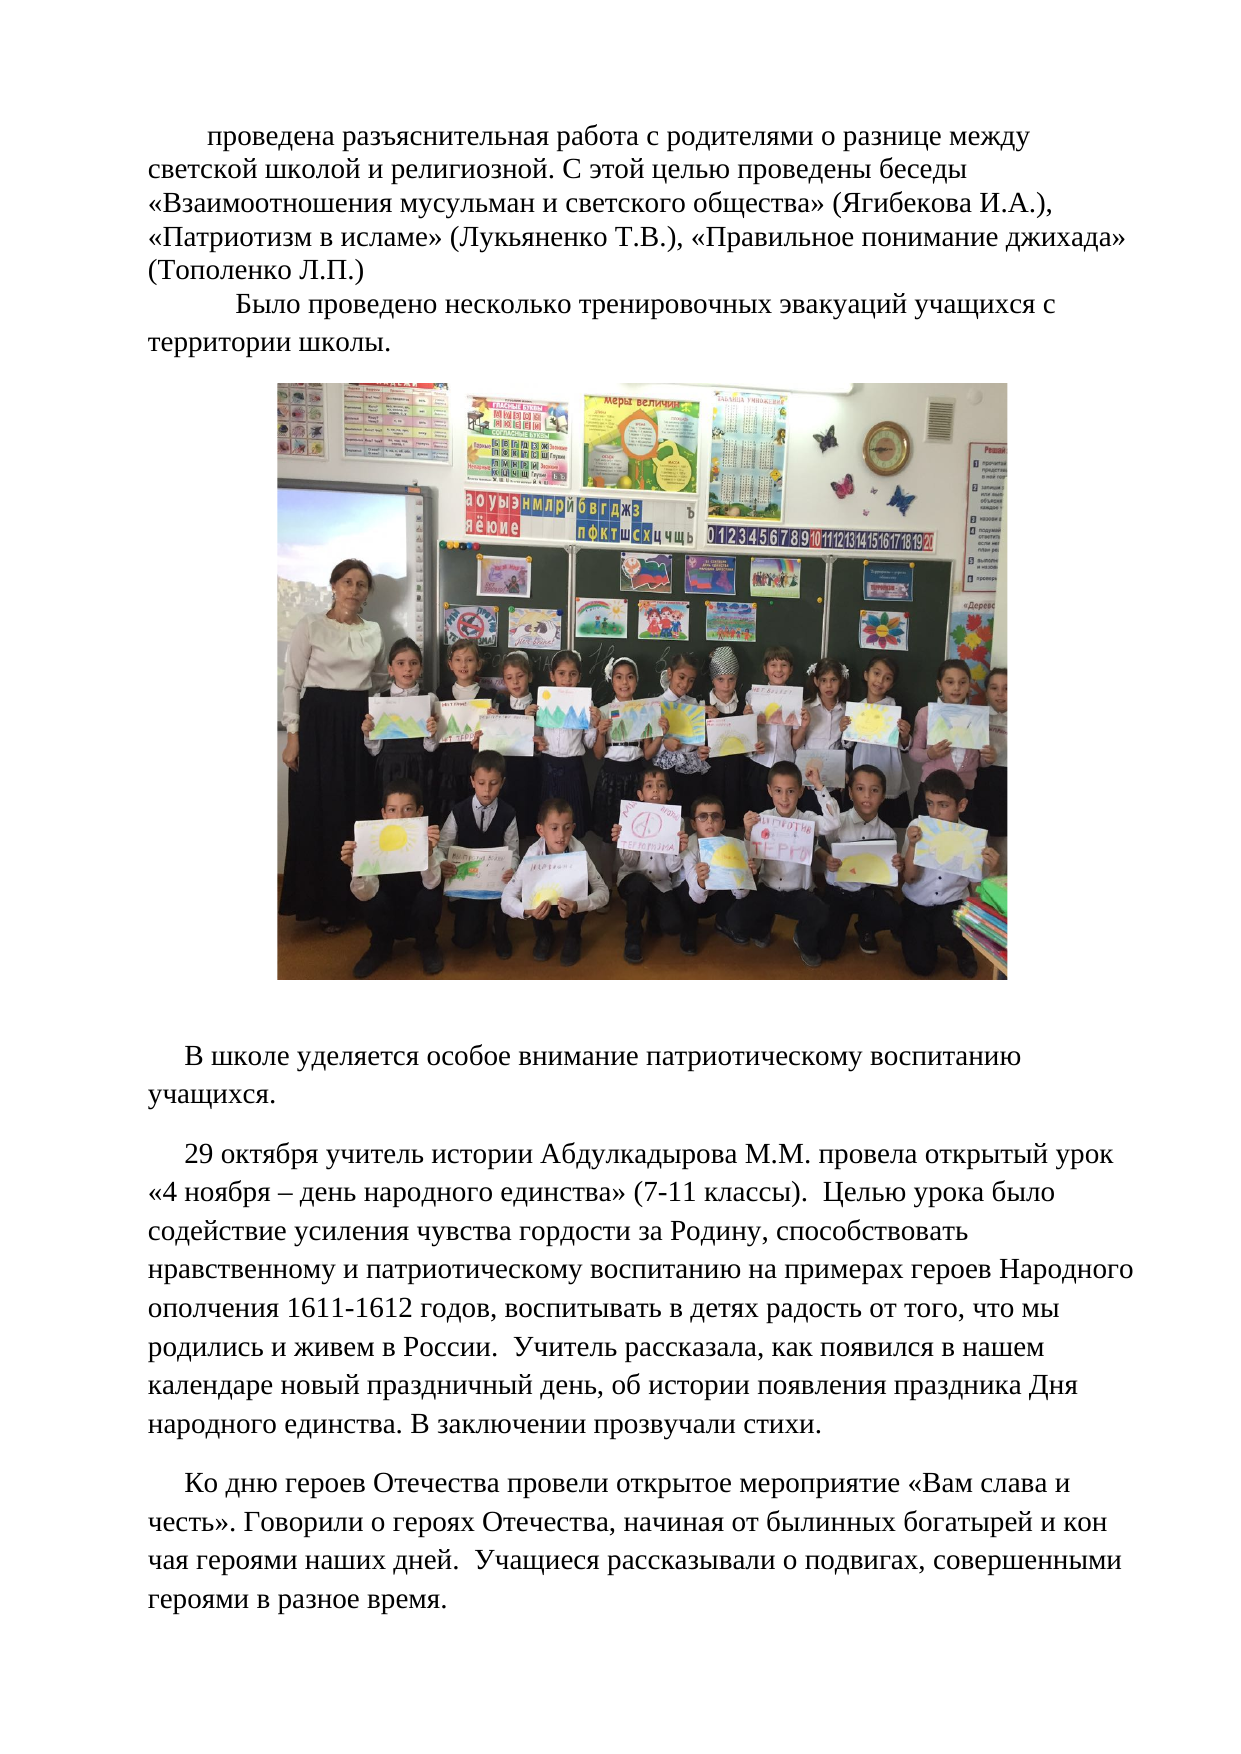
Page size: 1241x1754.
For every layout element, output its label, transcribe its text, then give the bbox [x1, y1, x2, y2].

text  проведена разъяснительная работа с родителями о разнице между светской школой и религиозной. С этой целью проведены беседы «Взаимоотношения мусульман и светского общества» (Ягибекова И.А.), «Патриотизм в исламе» (Лукьяненко Т.В.), «Правильное понимание джихада» (Тополенко Л.П.) [148, 118, 1137, 286]
text Ко дню героев Отечества провели открытое мероприятие «Вам слава и честь». Говорили о героях Отечества, начиная от былинных богатырей и кон чая героями наших дней. Учащиеся рассказывали о подвигах, совершенными героями в разное время. [148, 1465, 1137, 1614]
text 29 октября учитель истории Абдулкадырова М.М. провела открытый урок «4 ноября – день народного единства» (7-11 классы). Целью урока было содействие усиления чувства гордости за Родину, способствовать нравственному и патриотическому воспитанию на примерах героев Народного ополчения 1611-1612 годов, воспитывать в детях радость от того, что мы родились и живем в России. Учитель рассказала, как появился в нашем календаре новый праздничный день, об истории появления праздника Дня народного единства. В заключении прозвучали стихи. [148, 1136, 1137, 1439]
text В школе уделяется особое внимание патриотическому воспитанию учащихся. [148, 1038, 1137, 1110]
picture [277, 383, 1008, 980]
text Было проведено несколько тренировочных эвакуаций учащихся с территории школы. [148, 286, 1137, 358]
